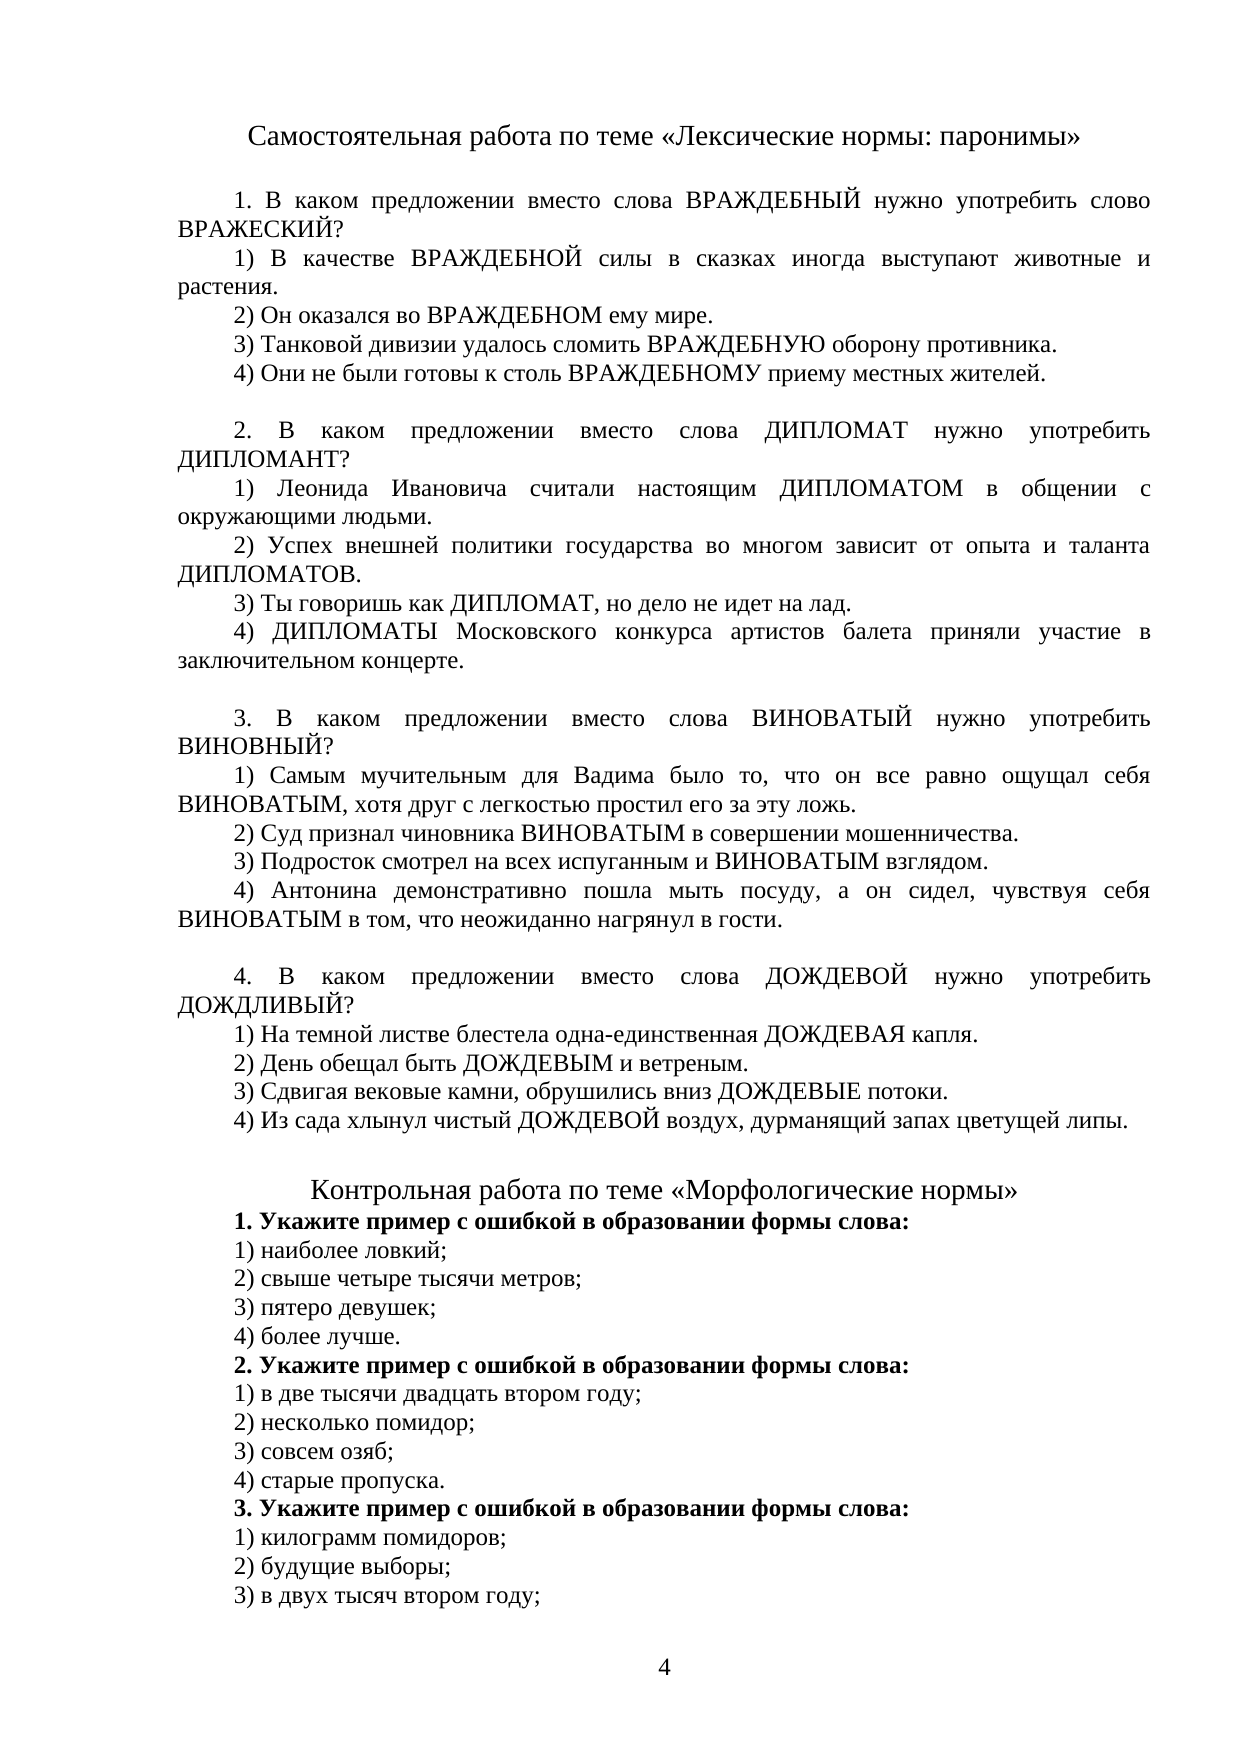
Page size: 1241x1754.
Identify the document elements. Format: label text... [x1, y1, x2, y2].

text 2) несколько помидор; [177, 1407, 1152, 1436]
text 1) наиболее ловкий; [177, 1235, 1152, 1263]
text 4) Из сада хлынул чистый ДОЖДЕВОЙ воздух, дурманящий запах цветущей липы. [177, 1105, 1152, 1134]
text 1. Укажите пример с ошибкой в образовании формы слова: [177, 1206, 1152, 1235]
text 3) Танковой дивизии удалось сломить ВРАЖДЕБНУЮ оборону противника. [177, 329, 1152, 358]
text 2) будущие выборы; [177, 1551, 1152, 1580]
text 1) На темной листве блестела одна-единственная ДОЖДЕВАЯ капля. [177, 1019, 1152, 1048]
text 2) Он оказался во ВРАЖДЕБНОМ ему мире. [177, 300, 1152, 329]
text 4. В каком предложении вместо слова ДОЖДЕВОЙ нужно употребить ДОЖДЛИВЫЙ? [177, 961, 1152, 1019]
text 2) День обещал быть ДОЖДЕВЫМ и ветреным. [177, 1048, 1152, 1076]
text 3) совсем озяб; [177, 1436, 1152, 1465]
text 3. Укажите пример с ошибкой в образовании формы слова: [177, 1493, 1152, 1522]
text 1) Леонида Ивановича считали настоящим ДИПЛОМАТОМ в общении с окружающими людьми. [177, 473, 1152, 530]
text 3) Сдвигая вековые камни, обрушились вниз ДОЖДЕВЫЕ потоки. [177, 1076, 1152, 1105]
text 3) Ты говоришь как ДИПЛОМАТ, но дело не идет на лад. [177, 588, 1152, 616]
text 1) килограмм помидоров; [177, 1522, 1152, 1551]
text 4) старые пропуска. [177, 1465, 1152, 1493]
text 1. В каком предложении вместо слова ВРАЖДЕБНЫЙ нужно употребить слово ВРАЖЕСКИЙ? [177, 185, 1152, 243]
text 4) более лучше. [177, 1321, 1152, 1350]
text 3) в двух тысяч втором году; [177, 1580, 1152, 1608]
text 4) ДИПЛОМАТЫ Московского конкурса артистов балета приняли участие в заключительном концерте. [177, 616, 1152, 674]
text Контрольная работа по теме «Морфологические нормы» [177, 1172, 1152, 1206]
text 3. В каком предложении вместо слова ВИНОВАТЫЙ нужно употребить ВИНОВНЫЙ? [177, 703, 1152, 760]
text 2) свыше четыре тысячи метров; [177, 1263, 1152, 1292]
text 3) Подросток смотрел на всех испуганным и ВИНОВАТЫМ взглядом. [177, 846, 1152, 875]
text 2) Суд признал чиновника ВИНОВАТЫМ в совершении мошенничества. [177, 818, 1152, 846]
text 2. В каком предложении вместо слова ДИПЛОМАТ нужно употребить ДИПЛОМАНТ? [177, 415, 1152, 473]
text 4) Они не были готовы к столь ВРАЖДЕБНОМУ приему местных жителей. [177, 358, 1152, 386]
text 1) Самым мучительным для Вадима было то, что он все равно ощущал себя ВИНОВАТЫМ, хотя друг с легкостью простил его за эту ложь. [177, 760, 1152, 818]
text 1) в две тысячи двадцать втором году; [177, 1378, 1152, 1407]
text 2) Успех внешней политики государства во многом зависит от опыта и таланта ДИПЛОМАТОВ. [177, 530, 1152, 588]
text Самостоятельная работа по теме «Лексические нормы: паронимы» [177, 118, 1152, 152]
text 1) В качестве ВРАЖДЕБНОЙ силы в сказках иногда выступают животные и растения. [177, 243, 1152, 300]
text 3) пятеро девушек; [177, 1292, 1152, 1321]
text 2. Укажите пример с ошибкой в образовании формы слова: [177, 1350, 1152, 1378]
text 4) Антонина демонстративно пошла мыть посуду, а он сидел, чувствуя себя ВИНОВАТЫМ в том, что неожиданно нагрянул в гости. [177, 875, 1152, 933]
